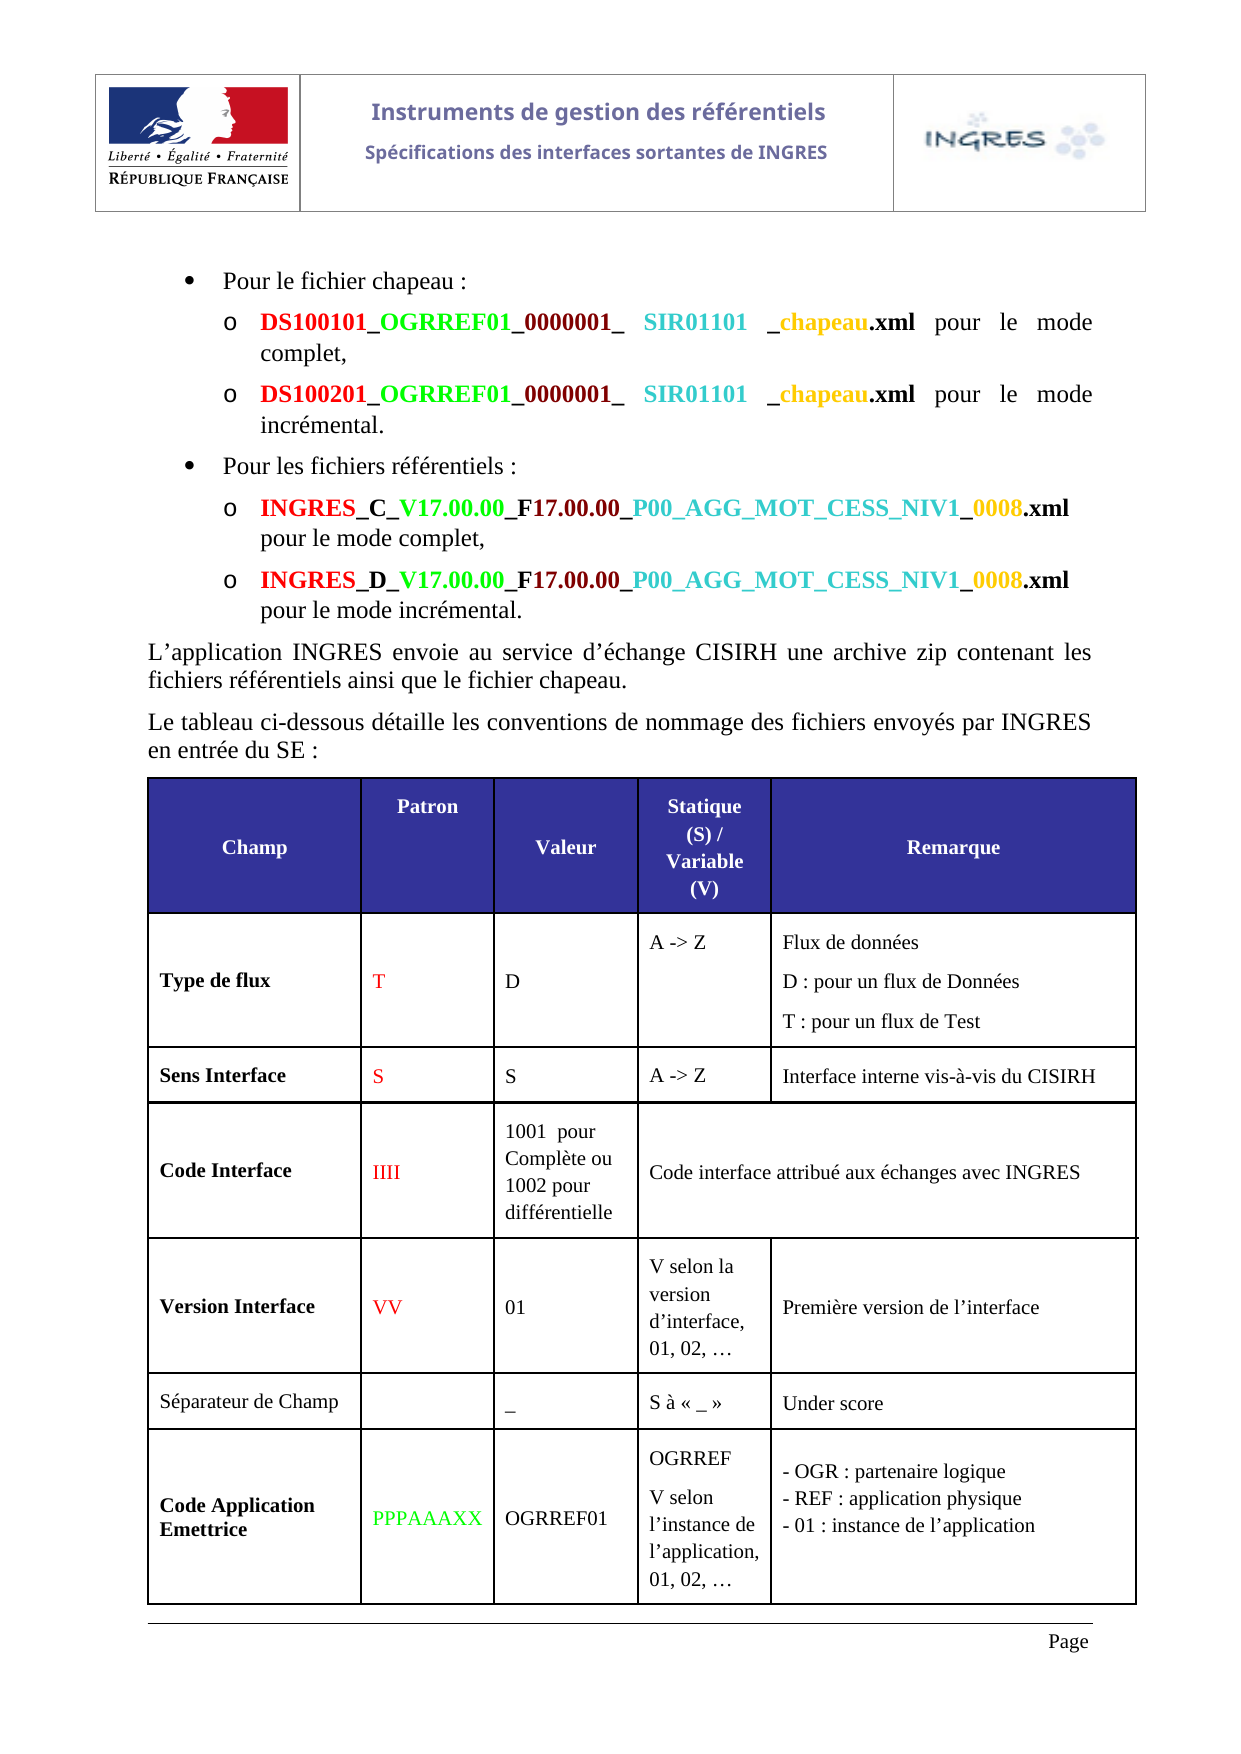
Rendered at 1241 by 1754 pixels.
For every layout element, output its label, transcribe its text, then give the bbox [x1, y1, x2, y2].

picture [107, 87, 288, 187]
table_cell Flux de données D : pour un flux de Données T : pour un flux de Test [772, 914, 1135, 1046]
table_cell Première version de l’interface [772, 1239, 1135, 1372]
table_header Champ [149, 779, 360, 912]
list INGRES_D_V17.00.00_F17.00.00_P00_AGG_MOT_CESS_NIV1_0008.xml pour le mode incrémental. [223, 565, 1093, 624]
list Pour le fichier chapeau : [185, 266, 1093, 295]
table_cell _ [495, 1374, 637, 1428]
table_cell OGRREF01 [495, 1430, 637, 1603]
table_cell Code Application Emettrice [149, 1430, 360, 1603]
table_cell Type de flux [149, 914, 360, 1046]
table_cell VV [362, 1239, 493, 1372]
table_cell Version Interface [149, 1239, 360, 1372]
table_cell Sens Interface [149, 1048, 360, 1101]
table_cell D [495, 914, 637, 1046]
table_cell Under score [772, 1374, 1135, 1428]
table_cell IIII [362, 1104, 493, 1237]
table_cell Code Interface [149, 1104, 360, 1237]
table_cell PPPAAAXX [362, 1430, 493, 1603]
table_cell OGRREF V selon l’instance de l’application, 01, 02, … [639, 1430, 770, 1603]
list DS100201_OGRREF01_0000001_ SIR01101 _chapeau.xml pour le mode incrémental. [223, 379, 1093, 439]
table_header Patron [362, 779, 493, 912]
text Le tableau ci-dessous détaille les conventions de nommage des fichiers envoyés par INGRES en entrée du SE : [148, 707, 1093, 764]
table_cell A -> Z [639, 1048, 770, 1101]
list Pour les fichiers référentiels : [185, 451, 1093, 480]
table_cell S [362, 1048, 493, 1101]
table_cell [362, 1374, 493, 1428]
table_header Remarque [772, 779, 1135, 912]
table_cell Interface interne vis-à-vis du CISIRH [772, 1048, 1135, 1101]
table_header Valeur [495, 779, 637, 912]
table_cell - OGR : partenaire logique - REF : application physique - 01 : instance de l’application [772, 1430, 1135, 1603]
table_cell 01 [495, 1239, 637, 1372]
text L’application INGRES envoie au service d’échange CISIRH une archive zip contenant les fichiers référentiels ainsi que le fichier chapeau. [148, 637, 1093, 694]
table_cell T [362, 914, 493, 1046]
table_cell S à « _ » [639, 1374, 770, 1428]
table_cell Code interface attribué aux échanges avec INGRES [639, 1104, 1135, 1237]
table_cell A -> Z [639, 914, 770, 1046]
list INGRES_C_V17.00.00_F17.00.00_P00_AGG_MOT_CESS_NIV1_0008.xml pour le mode complet, [223, 493, 1093, 552]
table_cell 1001 pour Complète ou 1002 pour différentielle [495, 1104, 637, 1237]
table_cell S [495, 1048, 637, 1101]
table_cell V selon la version d’interface, 01, 02, … [639, 1239, 770, 1372]
list DS100101_OGRREF01_0000001_ SIR01101 _chapeau.xml pour le mode complet, [223, 307, 1093, 367]
table_header Statique (S) / Variable (V) [639, 779, 770, 912]
table_cell Séparateur de Champ [149, 1374, 360, 1428]
